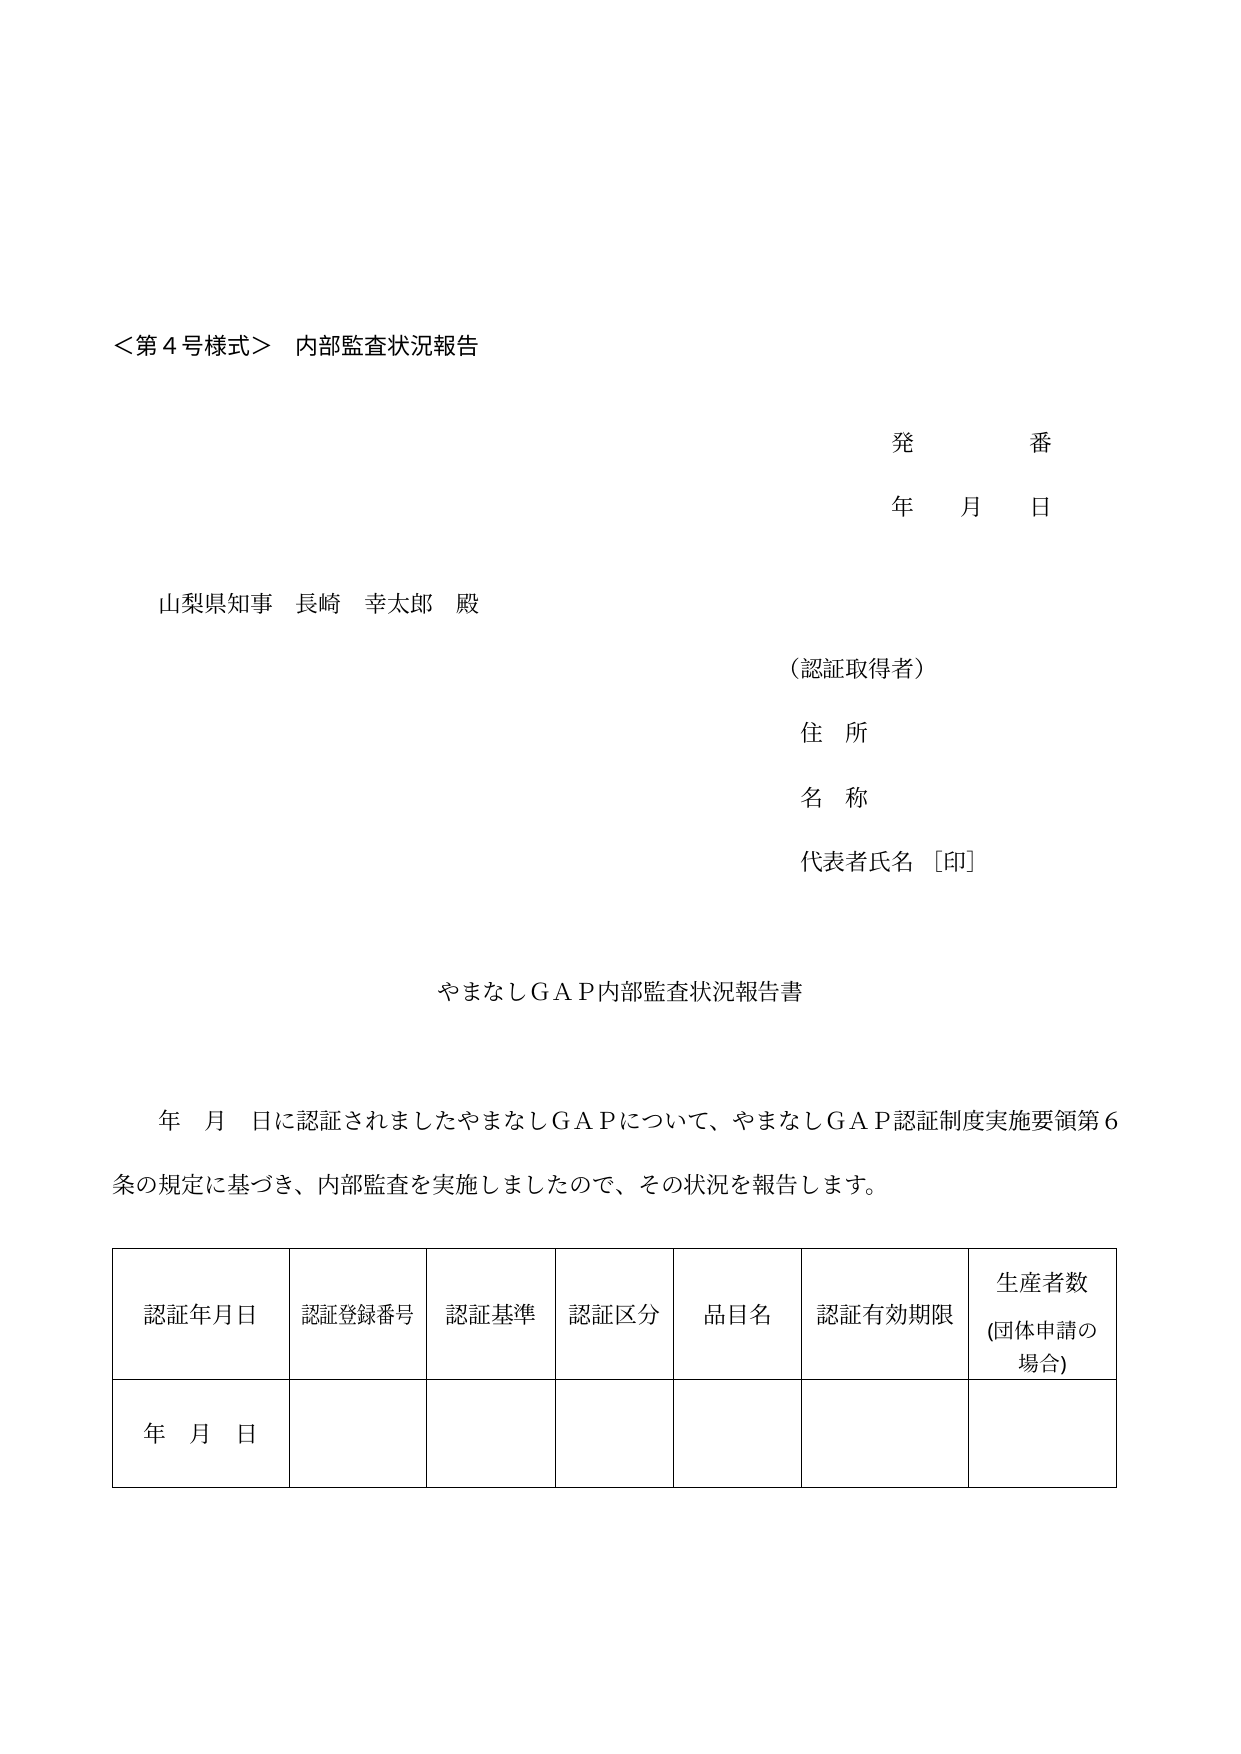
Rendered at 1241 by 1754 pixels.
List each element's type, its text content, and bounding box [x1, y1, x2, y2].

text 住 所 [112, 699, 1128, 764]
table_header 認証登録番号 [290, 1249, 426, 1378]
text 代表者氏名 ［印］ [112, 828, 1128, 893]
text ＜第４号様式＞ 内部監査状況報告 [112, 312, 1128, 376]
table_cell [290, 1380, 426, 1487]
text 名 称 [112, 764, 1128, 828]
text 年 月 日 [112, 473, 1128, 538]
table_header 生産者数 (団体申請の場合) [969, 1249, 1116, 1378]
table_cell 年 月 日 [113, 1380, 289, 1487]
table_header 認証基準 [427, 1249, 555, 1378]
text 山梨県知事 長崎 幸太郎 殿 [112, 570, 1128, 635]
table_header 認証有効期限 [802, 1249, 968, 1378]
table_cell [556, 1380, 673, 1487]
text （認証取得者） [112, 635, 1128, 699]
table_cell [427, 1380, 555, 1487]
table_cell [969, 1380, 1116, 1487]
table_header 認証年月日 [113, 1249, 289, 1378]
text 発 番 [112, 409, 1128, 473]
table_header 品目名 [674, 1249, 801, 1378]
text やまなしＧＡＰ内部監査状況報告書 [112, 958, 1128, 1022]
table_header 認証区分 [556, 1249, 673, 1378]
table_cell [802, 1380, 968, 1487]
text 年 月 日に認証されましたやまなしＧＡＰについて、やまなしＧＡＰ認証制度実施要領第６条の規定に基づき、内部監査を実施しましたので、その状況を報告します。 [112, 1087, 1128, 1216]
table_cell [674, 1380, 801, 1487]
